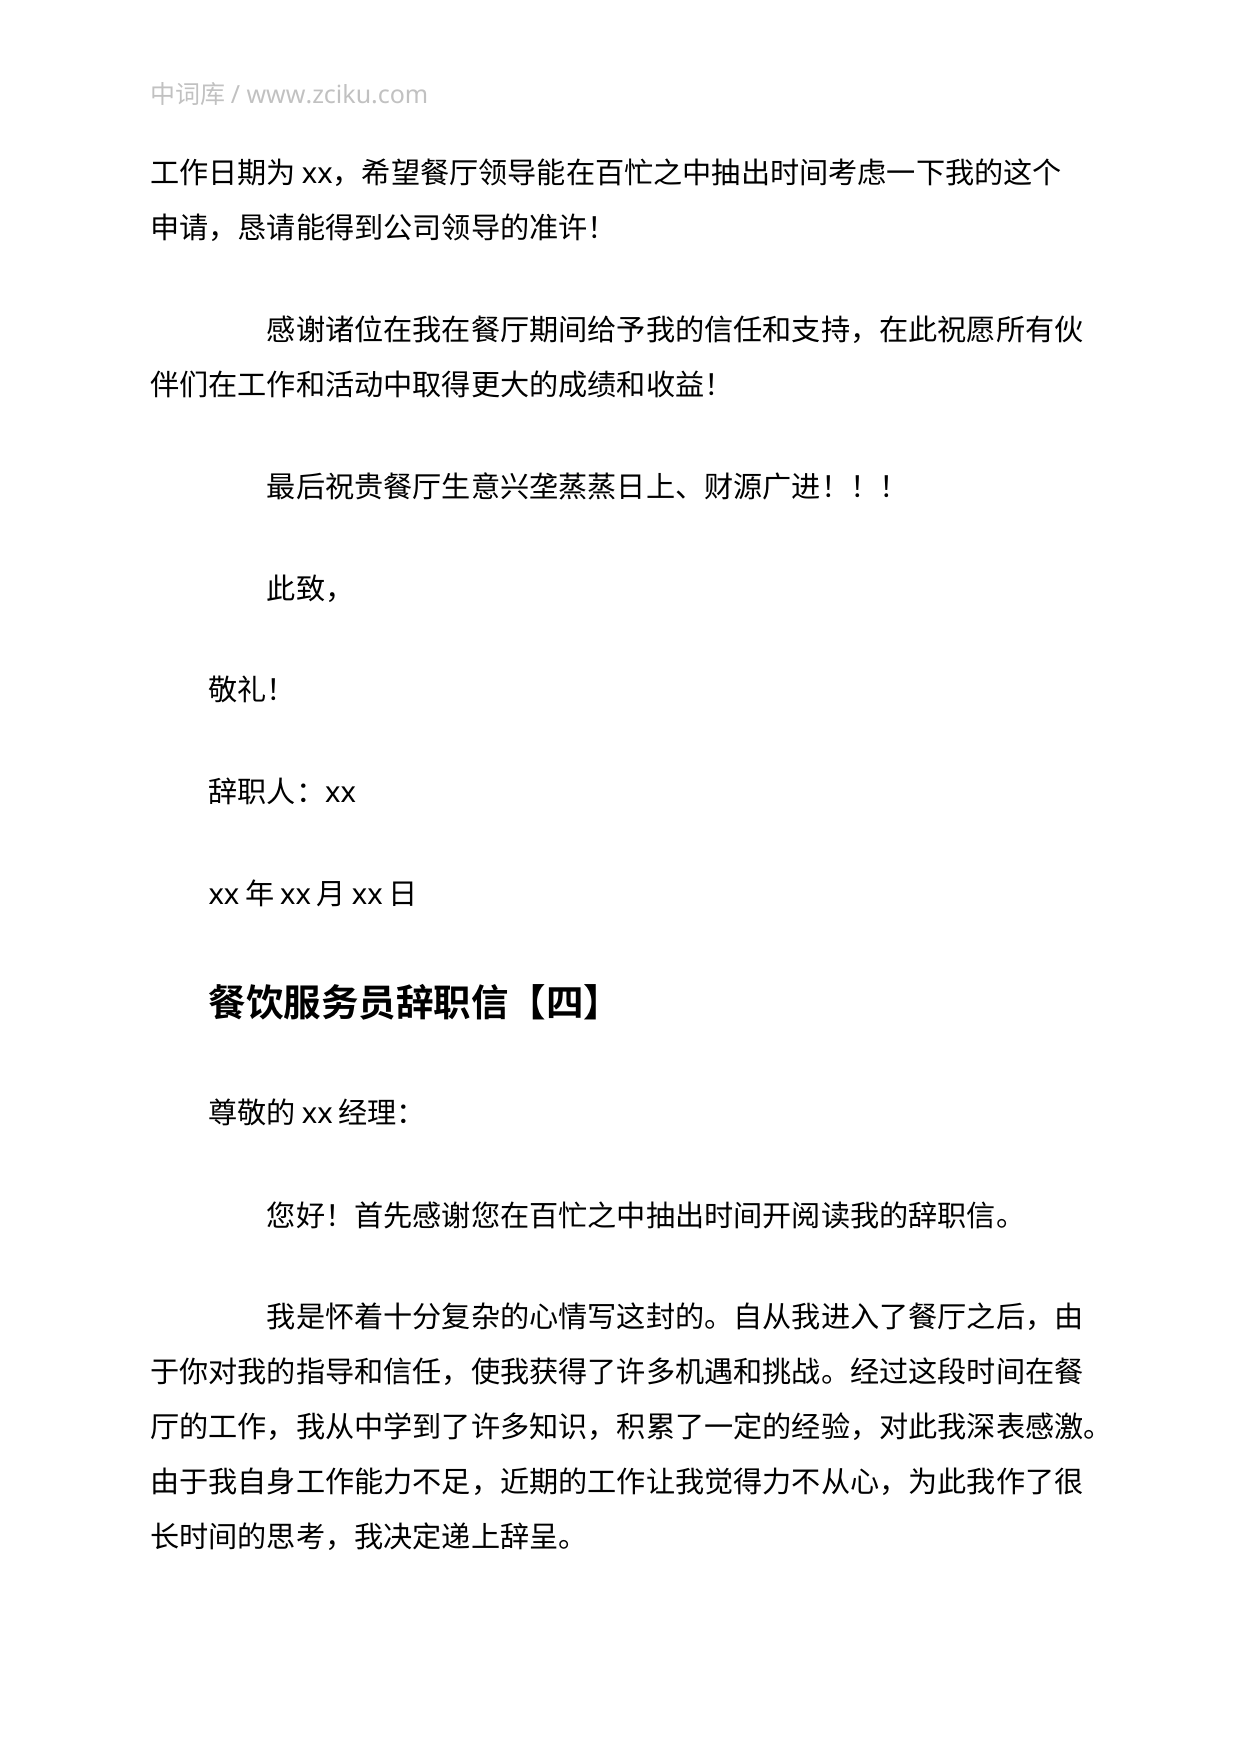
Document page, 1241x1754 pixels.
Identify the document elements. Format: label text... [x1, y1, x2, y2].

text 您好！首先感谢您在百忙之中抽出时间开阅读我的辞职信。 [150, 1192, 1090, 1234]
text 尊敬的xx经理： [150, 1090, 1090, 1132]
text 最后祝贵餐厅生意兴垄蒸蒸日上、财源广进！！！ [150, 463, 1090, 506]
text 此致， [150, 565, 1090, 607]
text 敬礼！ [150, 667, 1090, 709]
text 餐饮服务员辞职信【四】 [150, 973, 1090, 1027]
text 我是怀着十分复杂的心情写这封的。自从我进入了餐厅之后，由于你对我的指导和信任，使我获得了许多机遇和挑战。经过这段时间在餐厅的工作，我从中学到了许多知识，积累了一定的经验，对此我深表感激。由于我自身工作能力不足，近期的工作让我觉得力不从心，为此我作了很长时间的思考，我决定递上辞呈。 [150, 1294, 1090, 1556]
text 感谢诸位在我在餐厅期间给予我的信任和支持，在此祝愿所有伙伴们在工作和活动中取得更大的成绩和收益！ [150, 307, 1090, 404]
text 辞职人：xx [150, 769, 1090, 811]
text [150, 150, 1090, 247]
text xx年xx月xx日 [150, 871, 1090, 913]
